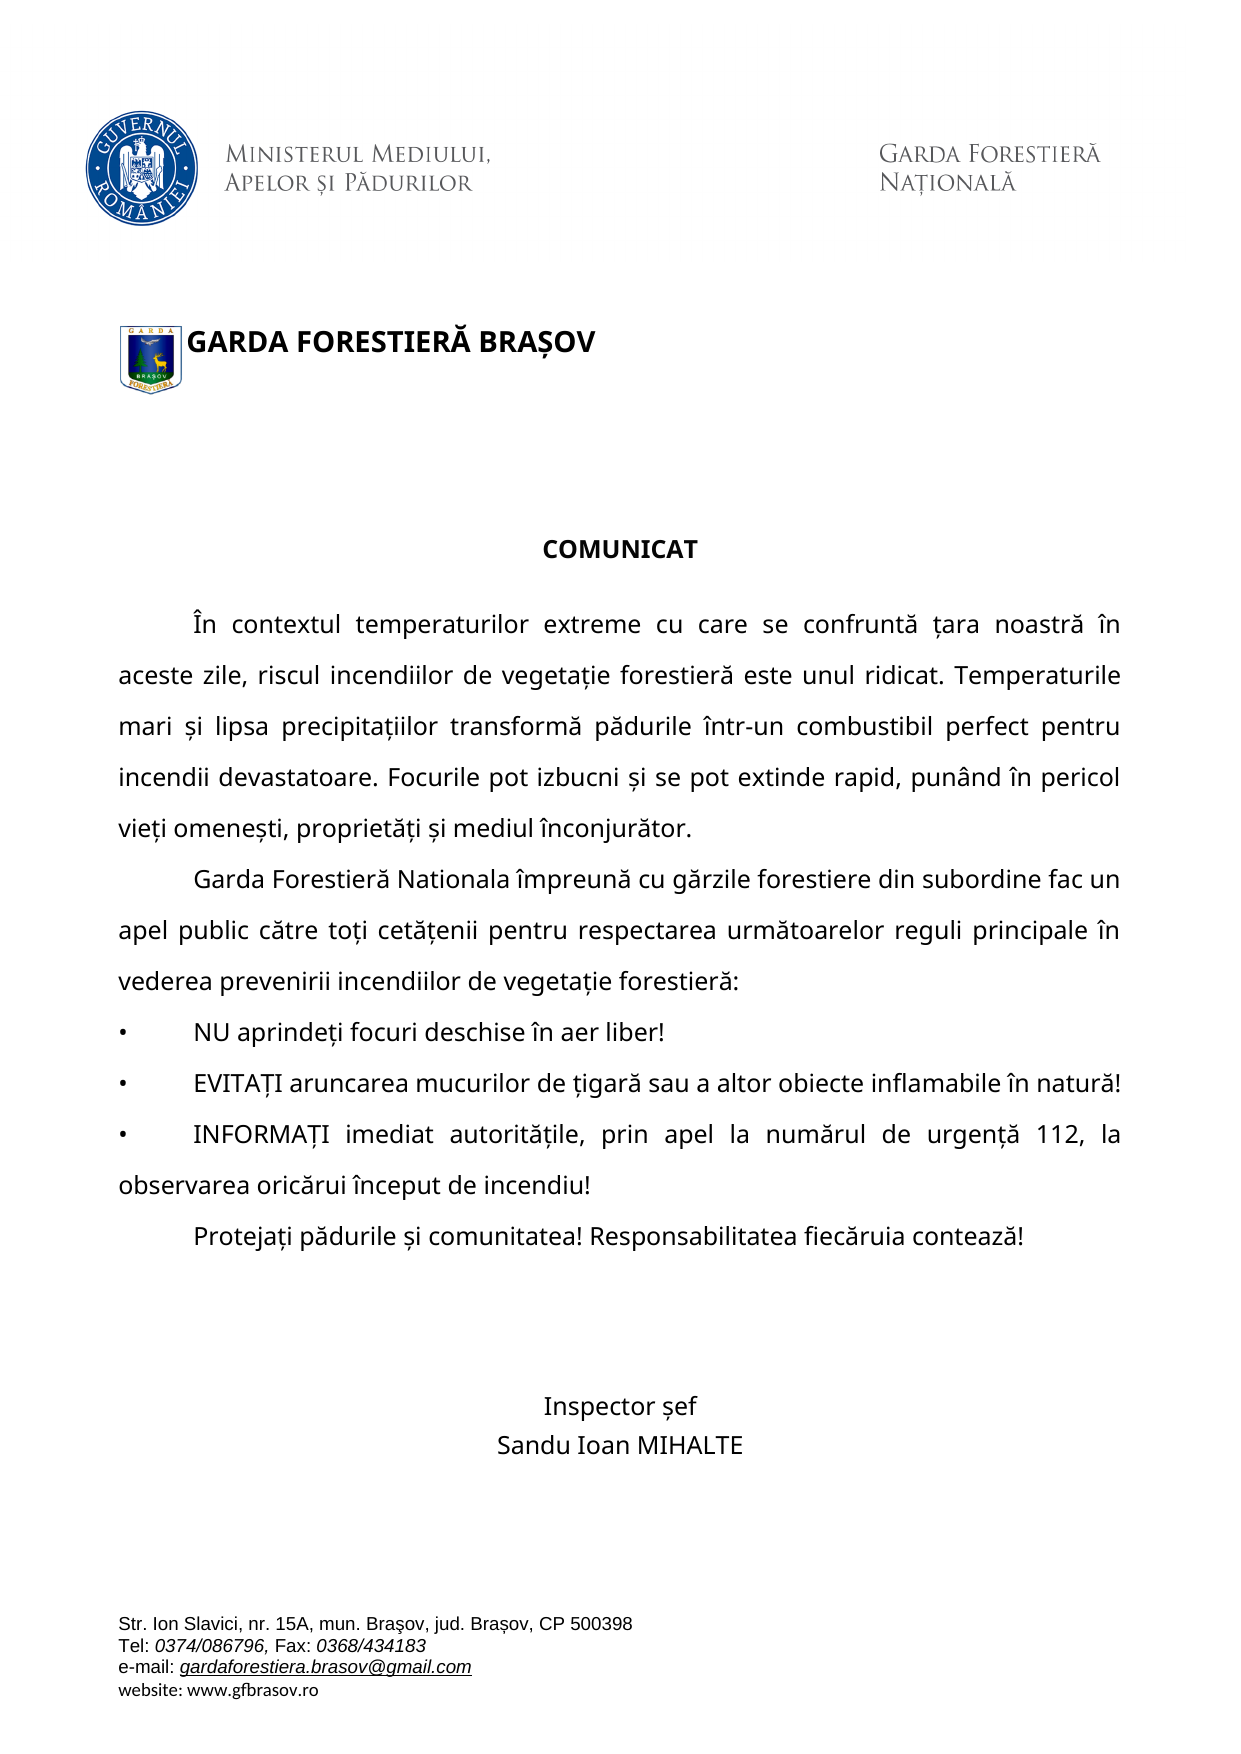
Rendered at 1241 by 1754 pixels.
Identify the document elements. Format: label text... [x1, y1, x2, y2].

text COMUNICAT [118, 531, 1122, 566]
text • INFORMAȚI imediat autoritățile, prin apel la numărul de urgență 112, la observarea oricărui început de incendiu! [118, 1117, 1122, 1202]
text GARDA FORESTIERĂ BRAŞOV [118, 321, 1122, 361]
text Garda Forestieră Nationala împreună cu gărzile forestiere din subordine fac un apel public către toți cetățenii pentru respectarea următoarelor reguli principale în vederea prevenirii incendiilor de vegetație forestieră: [118, 862, 1122, 998]
text Sandu Ioan MIHALTE [118, 1428, 1122, 1462]
picture [0, 24, 1186, 262]
text • NU aprindeți focuri deschise în aer liber! [118, 1015, 1122, 1049]
text Inspector șef [118, 1389, 1122, 1423]
text • EVITAȚI aruncarea mucurilor de țigară sau a altor obiecte inflamabile în natură! [118, 1066, 1122, 1100]
text Protejați pădurile și comunitatea! Responsabilitatea fiecăruia contează! [118, 1219, 1122, 1253]
picture [118, 361, 183, 395]
text În contextul temperaturilor extreme cu care se confruntă țara noastră în aceste zile, riscul incendiilor de vegetație forestieră este unul ridicat. Temperaturile mari și lipsa precipitațiilor transformă pădurile într-un combustibil perfect pentru incendii devastatoare. Focurile pot izbucni și se pot extinde rapid, punând în pericol vieți omenești, proprietăți și mediul înconjurător. [118, 607, 1122, 845]
